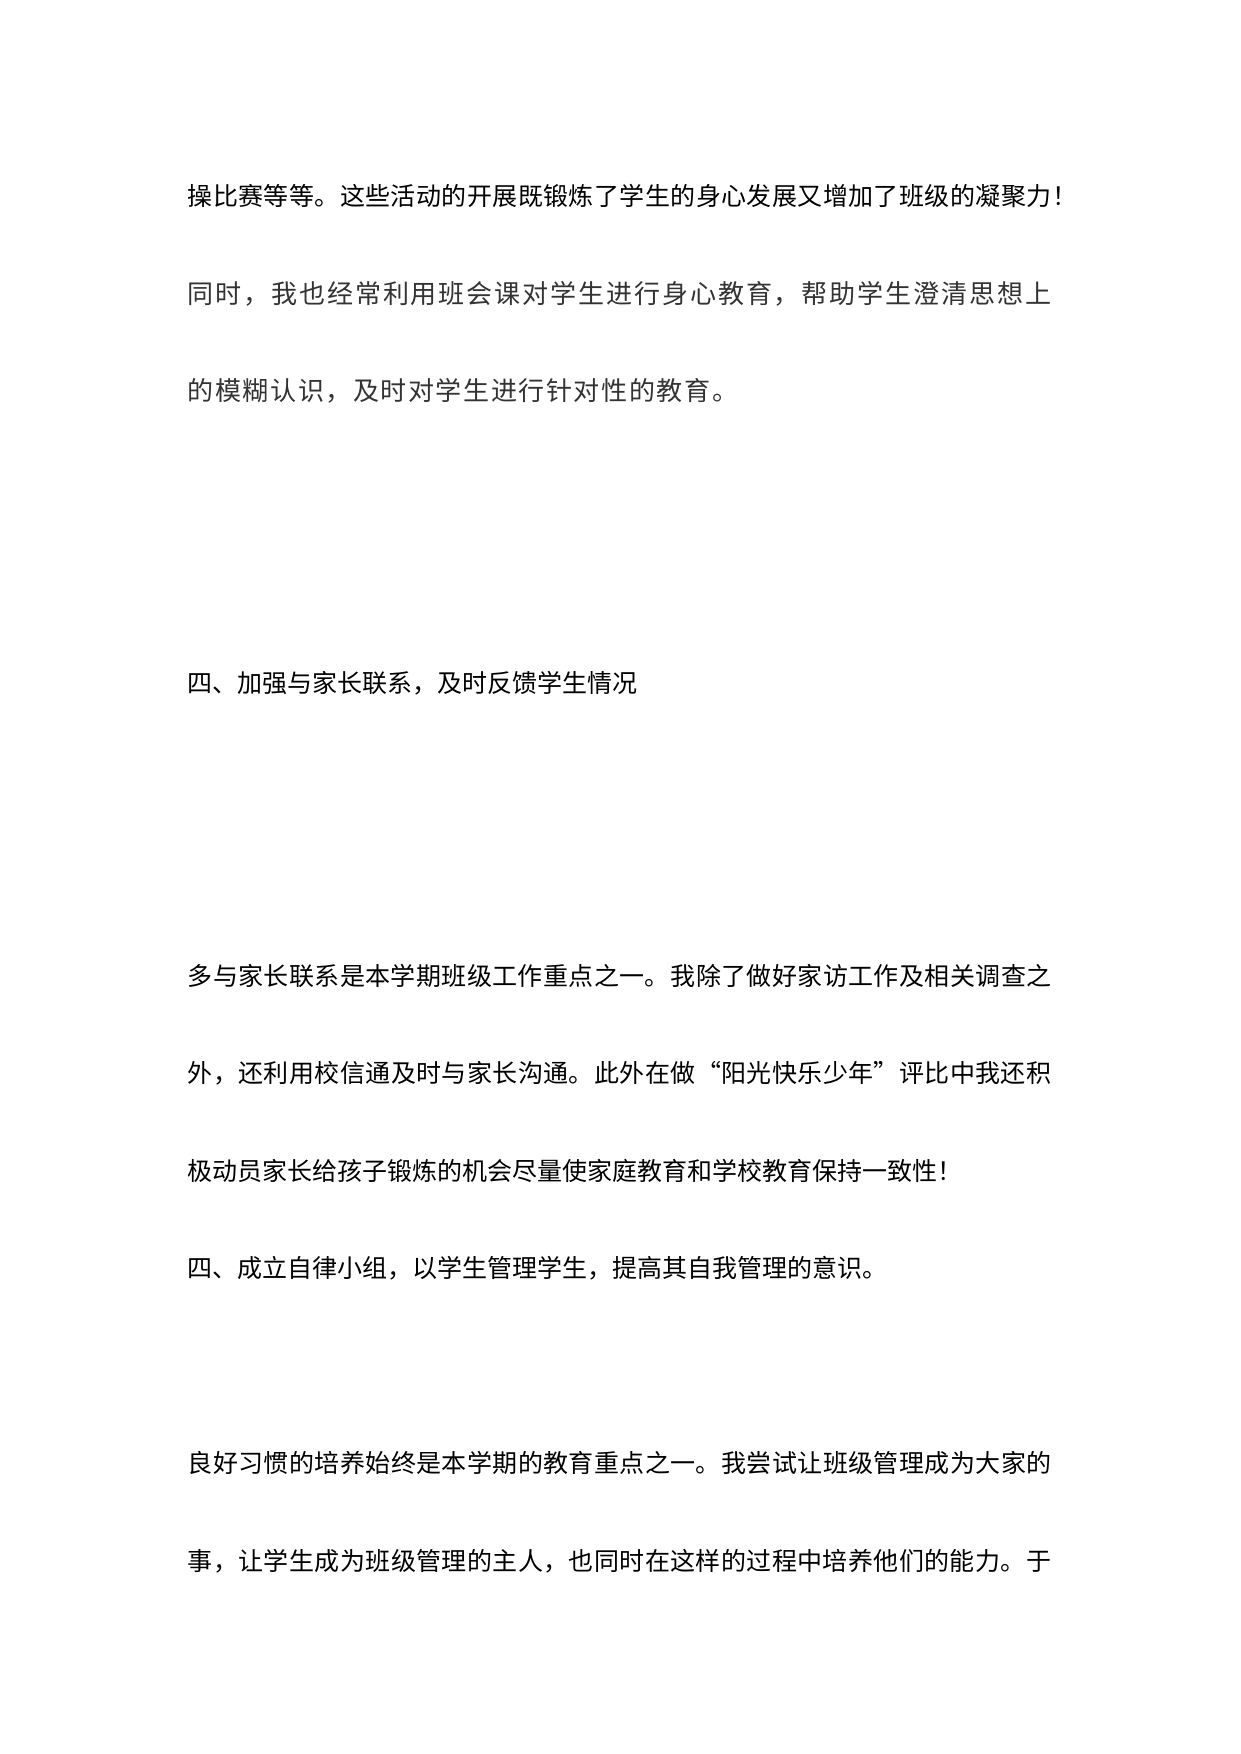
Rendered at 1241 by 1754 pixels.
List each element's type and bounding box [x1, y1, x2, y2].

text [187, 162, 1053, 1592]
